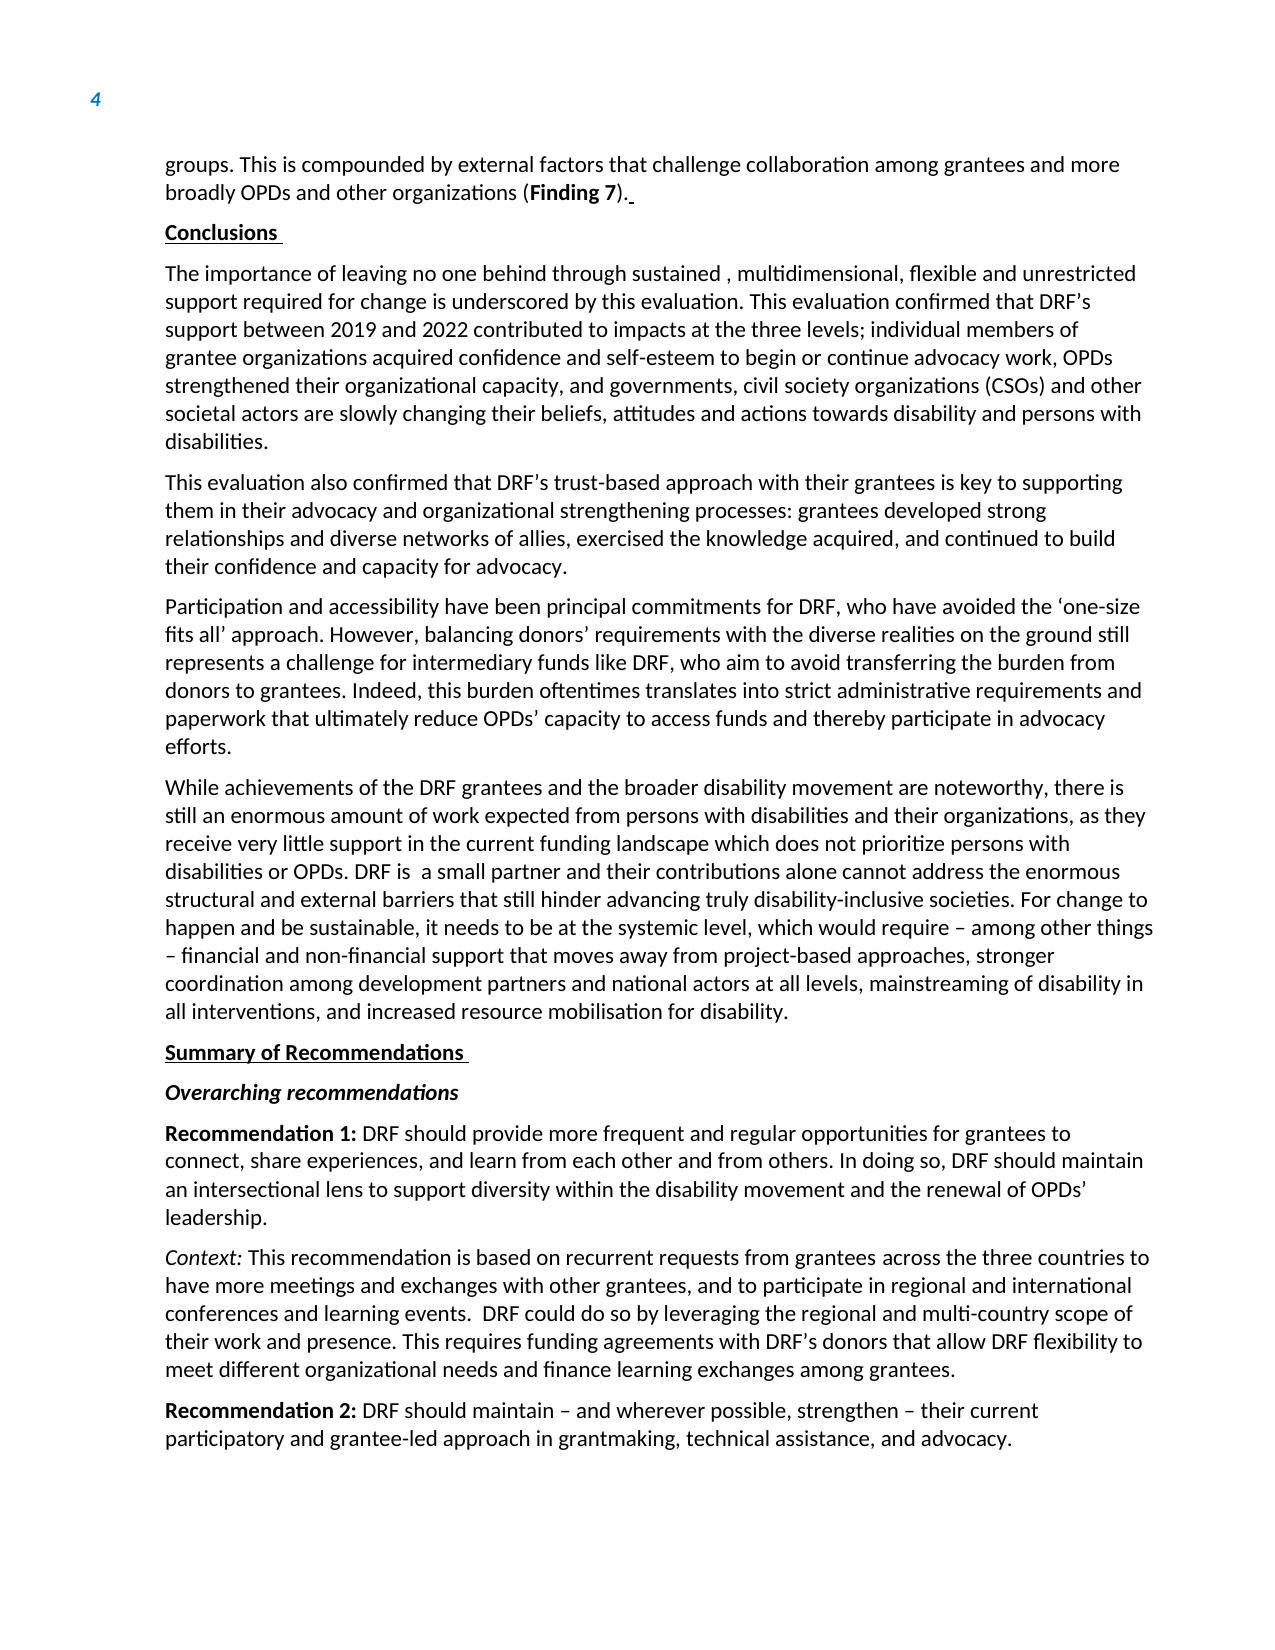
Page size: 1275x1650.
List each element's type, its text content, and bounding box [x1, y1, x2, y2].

list The importance of leaving no one behind through sustained , multidimensional, flexible and unrestricted support required for change is underscored by this evaluation. This evaluation confirmed that DRF’s support between 2019 and 2022 contributed to impacts at the three levels; individual members of grantee organizations acquired confidence and self-esteem to begin or continue advocacy work, OPDs strengthened their organizational capacity, and governments, civil society organizations (CSOs) and other societal actors are slowly changing their beliefs, attitudes and actions towards disability and persons with disabilities. [165, 259, 1155, 455]
list Recommendation 1: DRF should provide more frequent and regular opportunities for grantees to connect, share experiences, and learn from each other and from others. In doing so, DRF should maintain an intersectional lens to support diversity within the disability movement and the renewal of OPDs’ leadership. [165, 1119, 1155, 1231]
list Context: This recommendation is based on recurrent requests from grantees across the three countries to have more meetings and exchanges with other grantees, and to participate in regional and international conferences and learning events. DRF could do so by leveraging the regional and multi-country scope of their work and presence. This requires funding agreements with DRF’s donors that allow DRF flexibility to meet different organizational needs and finance learning exchanges among grantees. [165, 1243, 1155, 1383]
list Overarching recommendations [165, 1078, 1155, 1106]
list Summary of Recommendations [165, 1038, 1155, 1066]
list Conclusions [165, 218, 1155, 247]
list This evaluation also confirmed that DRF’s trust-based approach with their grantees is key to supporting them in their advocacy and organizational strengthening processes: grantees developed strong relationships and diverse networks of allies, exercised the knowledge acquired, and continued to build their confidence and capacity for advocacy. [165, 468, 1155, 580]
list Recommendation 2: DRF should maintain – and wherever possible, strengthen – their current participatory and grantee-led approach in grantmaking, technical assistance, and advocacy. [165, 1396, 1155, 1452]
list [165, 150, 1155, 206]
list While achievements of the DRF grantees and the broader disability movement are noteworthy, there is still an enormous amount of work expected from persons with disabilities and their organizations, as they receive very little support in the current funding landscape which does not prioritize persons with disabilities or OPDs. DRF is a small partner and their contributions alone cannot address the enormous structural and external barriers that still hinder advancing truly disability-inclusive societies. For change to happen and be sustainable, it needs to be at the systemic level, which would require – among other things – financial and non-financial support that moves away from project-based approaches, stronger coordination among development partners and national actors at all levels, mainstreaming of disability in all interventions, and increased resource mobilisation for disability. [165, 773, 1155, 1025]
list Participation and accessibility have been principal commitments for DRF, who have avoided the ‘one-size fits all’ approach. However, balancing donors’ requirements with the diverse realities on the ground still represents a challenge for intermediary funds like DRF, who aim to avoid transferring the burden from donors to grantees. Indeed, this burden oftentimes translates into strict administrative requirements and paperwork that ultimately reduce OPDs’ capacity to access funds and thereby participate in advocacy efforts. [165, 592, 1155, 760]
